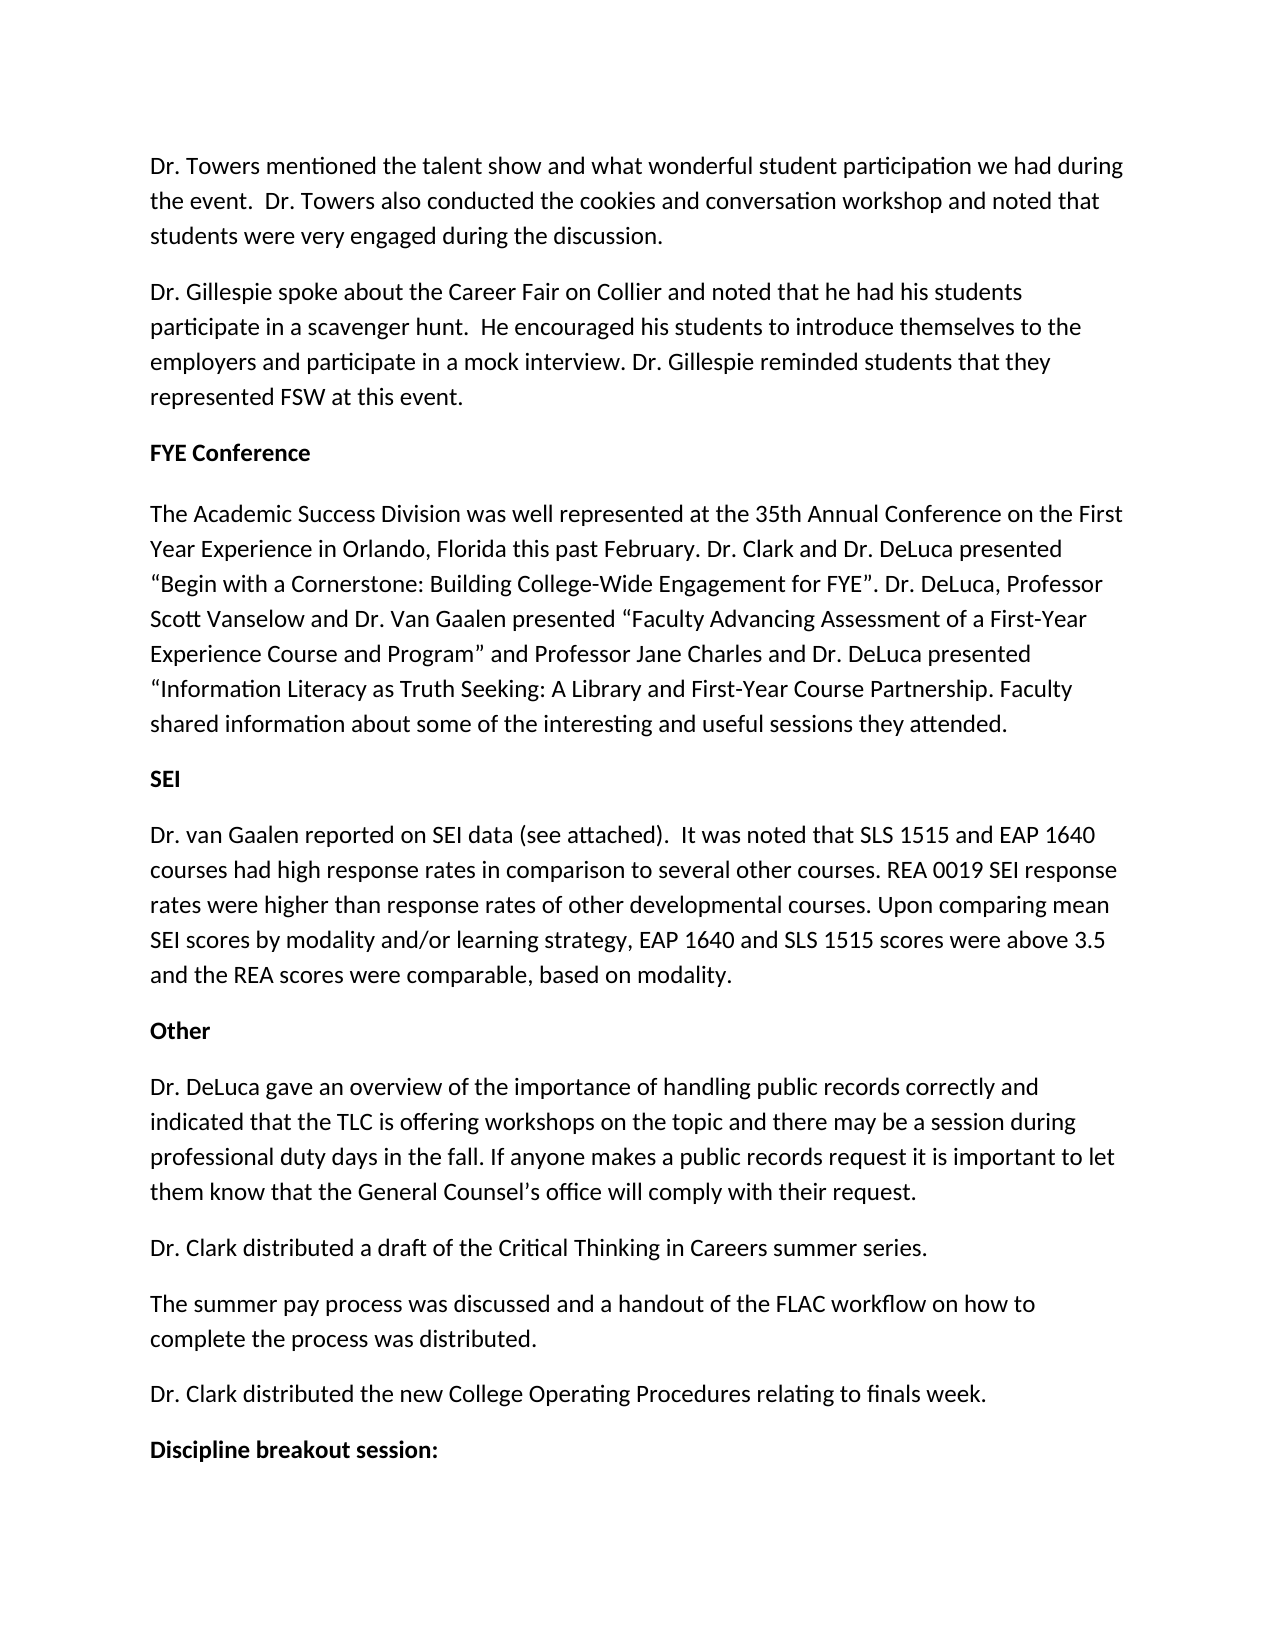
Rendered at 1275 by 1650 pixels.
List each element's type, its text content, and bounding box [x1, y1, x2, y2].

text Dr. Gillespie spoke about the Career Fair on Collier and noted that he had his students participate in a scavenger hunt. He encouraged his students to introduce themselves to the employers and participate in a mock interview. Dr. Gillespie reminded students that they represented FSW at this event. [150, 276, 1125, 411]
text Dr. van Gaalen reported on SEI data (see attached). It was noted that SLS 1515 and EAP 1640 courses had high response rates in comparison to several other courses. REA 0019 SEI response rates were higher than response rates of other developmental courses. Upon comparing mean SEI scores by modality and/or learning strategy, EAP 1640 and SLS 1515 scores were above 3.5 and the REA scores were comparable, based on modality. [150, 819, 1125, 990]
text Discipline breakout session: [150, 1434, 1125, 1465]
text Dr. Clark distributed a draft of the Critical Thinking in Careers summer series. [150, 1232, 1125, 1262]
text The Academic Success Division was well represented at the 35th Annual Conference on the First Year Experience in Orlando, Florida this past February. Dr. Clark and Dr. DeLuca presented “Begin with a Cornerstone: Building College-Wide Engagement for FYE”. Dr. DeLuca, Professor Scott Vanselow and Dr. Van Gaalen presented “Faculty Advancing Assessment of a First-Year Experience Course and Program” and Professor Jane Charles and Dr. DeLuca presented “Information Literacy as Truth Seeking: A Library and First-Year Course Partnership. Faculty shared information about some of the interesting and useful sessions they attended. [150, 498, 1125, 738]
text The summer pay process was discussed and a handout of the FLAC workflow on how to complete the process was distributed. [150, 1288, 1125, 1353]
text FYE Conference [150, 437, 1125, 467]
text Other [150, 1015, 1125, 1046]
text SEI [150, 763, 1125, 794]
text Dr. Towers mentioned the talent show and what wonderful student participation we had during the event. Dr. Towers also conducted the cookies and conversation workshop and noted that students were very engaged during the discussion. [150, 150, 1125, 251]
text Dr. DeLuca gave an overview of the importance of handling public records correctly and indicated that the TLC is offering workshops on the topic and there may be a session during professional duty days in the fall. If anyone makes a public records request it is important to let them know that the General Counsel’s office will comply with their request. [150, 1071, 1125, 1207]
text Dr. Clark distributed the new College Operating Procedures relating to finals week. [150, 1378, 1125, 1409]
